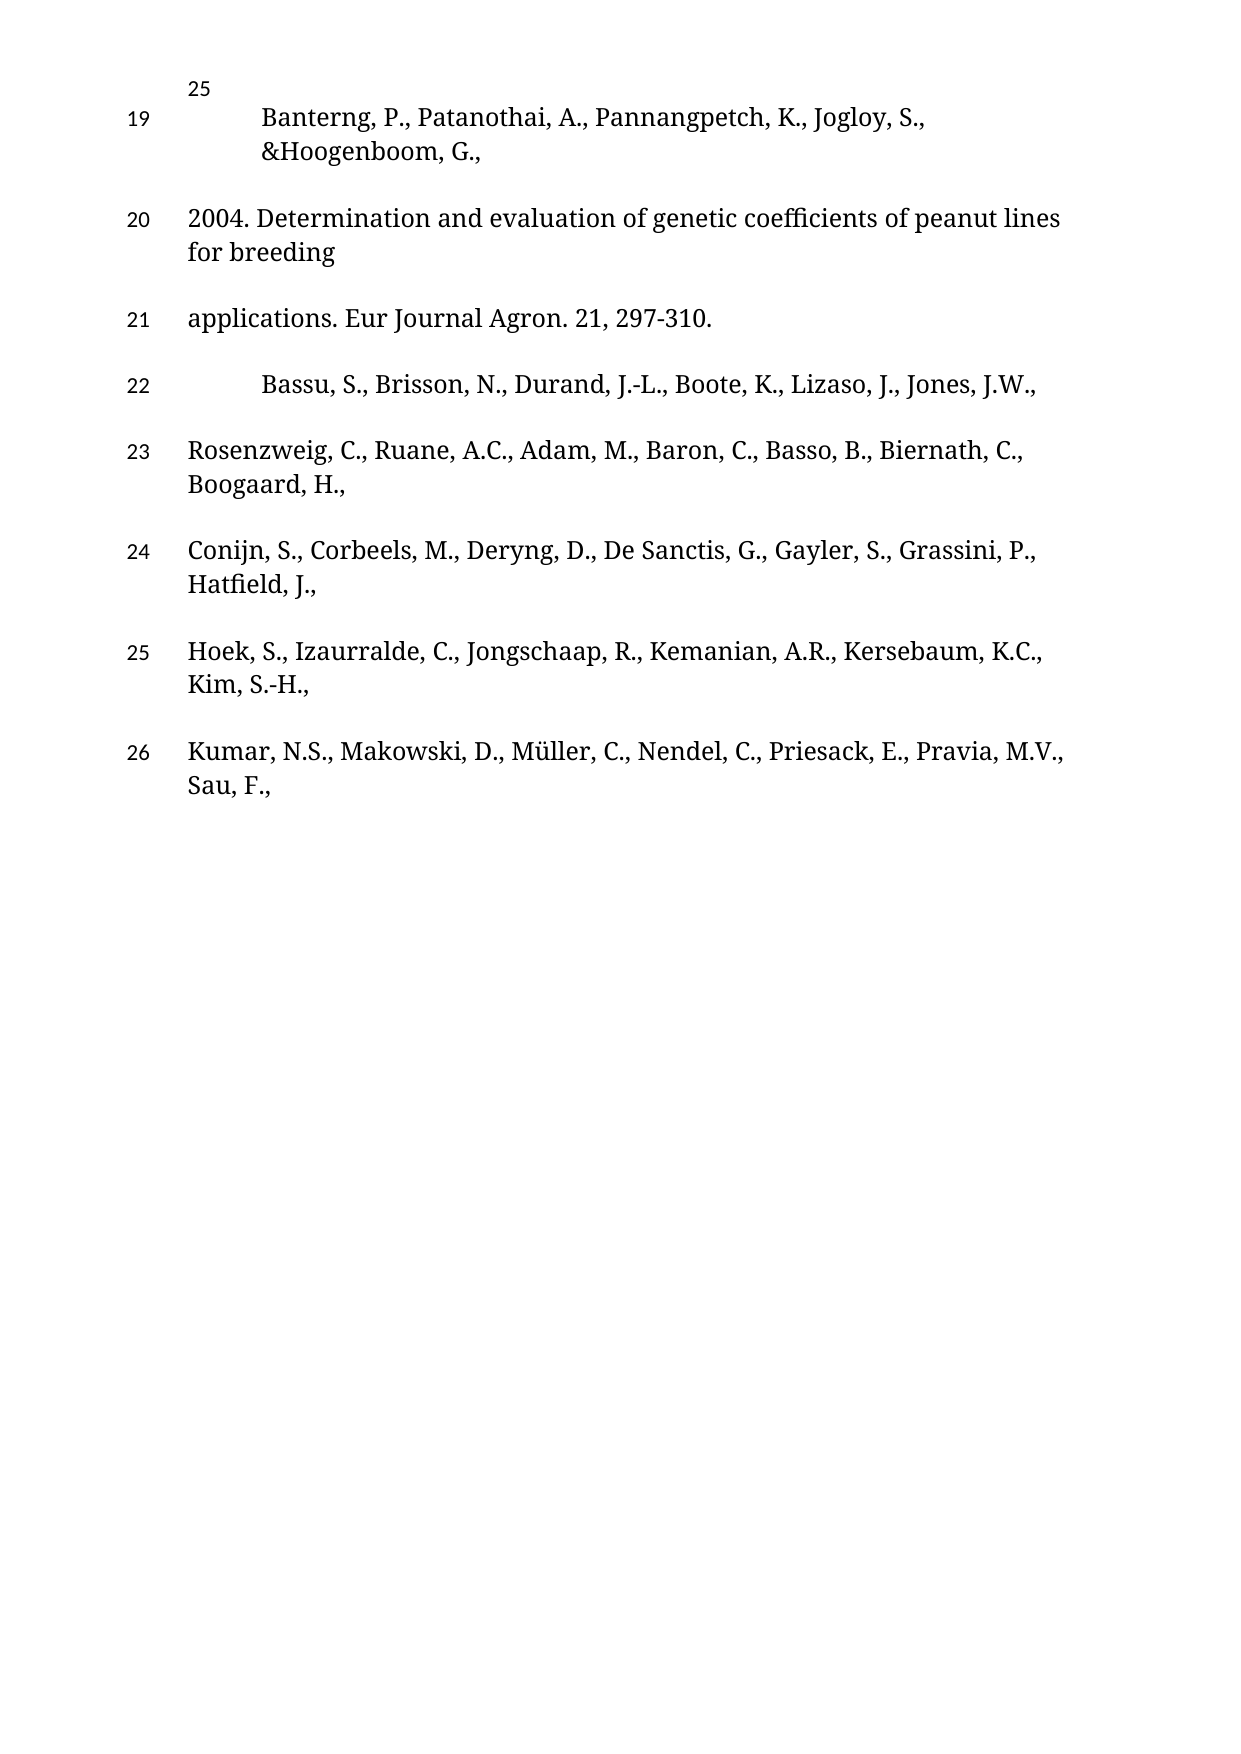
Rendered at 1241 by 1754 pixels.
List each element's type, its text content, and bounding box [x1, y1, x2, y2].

list Rosenzweig, C., Ruane, A.C., Adam, M., Baron, C., Basso, B., Biernath, C., Boogaard, H., [126, 433, 1065, 501]
list applications. Eur Journal Agron. 21, 297-310. [126, 300, 1065, 334]
list Bassu, S., Brisson, N., Durand, J.-L., Boote, K., Lizaso, J., Jones, J.W., [126, 367, 1065, 401]
list Hoek, S., Izaurralde, C., Jongschaap, R., Kemanian, A.R., Kersebaum, K.C., Kim, S.-H., [126, 633, 1065, 701]
list Banterng, P., Patanothai, A., Pannangpetch, K., Jogloy, S., &Hoogenboom, G., [126, 100, 1065, 168]
list Kumar, N.S., Makowski, D., Müller, C., Nendel, C., Priesack, E., Pravia, M.V., Sau, F., [126, 733, 1065, 801]
list Conijn, S., Corbeels, M., Deryng, D., De Sanctis, G., Gayler, S., Grassini, P., Hatfield, J., [126, 533, 1065, 601]
list 2004. Determination and evaluation of genetic coefficients of peanut lines for breeding [126, 200, 1065, 268]
